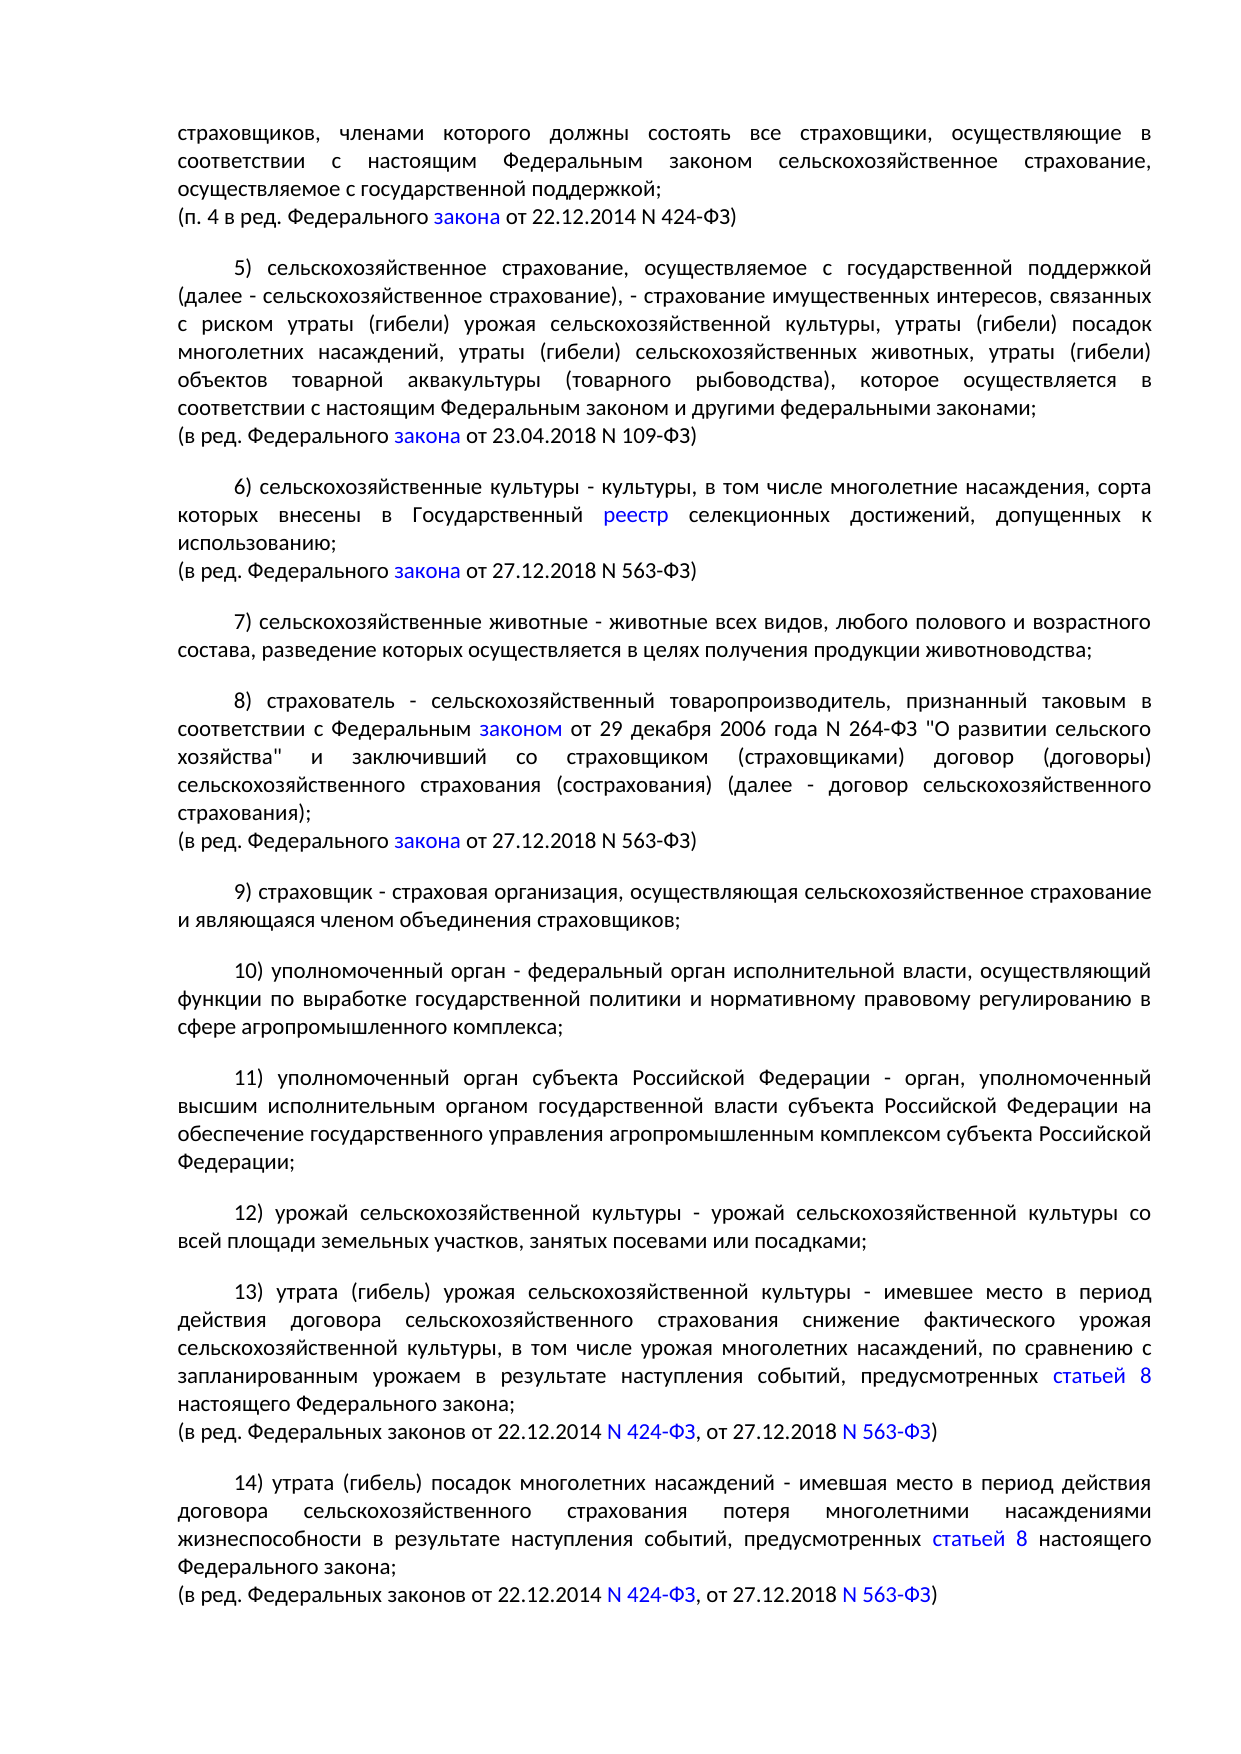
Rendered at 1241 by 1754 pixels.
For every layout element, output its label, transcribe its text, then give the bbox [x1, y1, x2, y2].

text (в ред. Федеральных законов от 22.12.2014 N 424-ФЗ, от 27.12.2018 N 563-ФЗ) [177, 1417, 1152, 1445]
text (в ред. Федерального закона от 27.12.2018 N 563-ФЗ) [177, 556, 1152, 584]
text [177, 118, 1152, 202]
text 7) сельскохозяйственные животные - животные всех видов, любого полового и возрастного состава, разведение которых осуществляется в целях получения продукции животноводства; [177, 607, 1152, 663]
text 8) страхователь - сельскохозяйственный товаропроизводитель, признанный таковым в соответствии с Федеральным законом от 29 декабря 2006 года N 264-ФЗ "О развитии сельского хозяйства" и заключивший со страховщиком (страховщиками) договор (договоры) сельскохозяйственного страхования (сострахования) (далее - договор сельскохозяйственного страхования); [177, 686, 1152, 826]
text (в ред. Федерального закона от 27.12.2018 N 563-ФЗ) [177, 826, 1152, 854]
text 10) уполномоченный орган - федеральный орган исполнительной власти, осуществляющий функции по выработке государственной политики и нормативному правовому регулированию в сфере агропромышленного комплекса; [177, 956, 1152, 1040]
text (п. 4 в ред. Федерального закона от 22.12.2014 N 424-ФЗ) [177, 202, 1152, 230]
text 14) утрата (гибель) посадок многолетних насаждений - имевшая место в период действия договора сельскохозяйственного страхования потеря многолетними насаждениями жизнеспособности в результате наступления событий, предусмотренных статьей 8 настоящего Федерального закона; [177, 1468, 1152, 1580]
text 11) уполномоченный орган субъекта Российской Федерации - орган, уполномоченный высшим исполнительным органом государственной власти субъекта Российской Федерации на обеспечение государственного управления агропромышленным комплексом субъекта Российской Федерации; [177, 1063, 1152, 1175]
text (в ред. Федеральных законов от 22.12.2014 N 424-ФЗ, от 27.12.2018 N 563-ФЗ) [177, 1580, 1152, 1608]
text (в ред. Федерального закона от 23.04.2018 N 109-ФЗ) [177, 421, 1152, 449]
text 13) утрата (гибель) урожая сельскохозяйственной культуры - имевшее место в период действия договора сельскохозяйственного страхования снижение фактического урожая сельскохозяйственной культуры, в том числе урожая многолетних насаждений, по сравнению с запланированным урожаем в результате наступления событий, предусмотренных статьей 8 настоящего Федерального закона; [177, 1277, 1152, 1417]
text 9) страховщик - страховая организация, осуществляющая сельскохозяйственное страхование и являющаяся членом объединения страховщиков; [177, 877, 1152, 933]
text 6) сельскохозяйственные культуры - культуры, в том числе многолетние насаждения, сорта которых внесены в Государственный реестр селекционных достижений, допущенных к использованию; [177, 472, 1152, 556]
text 5) сельскохозяйственное страхование, осуществляемое с государственной поддержкой (далее - сельскохозяйственное страхование), - страхование имущественных интересов, связанных с риском утраты (гибели) урожая сельскохозяйственной культуры, утраты (гибели) посадок многолетних насаждений, утраты (гибели) сельскохозяйственных животных, утраты (гибели) объектов товарной аквакультуры (товарного рыбоводства), которое осуществляется в соответствии с настоящим Федеральным законом и другими федеральными законами; [177, 253, 1152, 421]
text 12) урожай сельскохозяйственной культуры - урожай сельскохозяйственной культуры со всей площади земельных участков, занятых посевами или посадками; [177, 1198, 1152, 1254]
